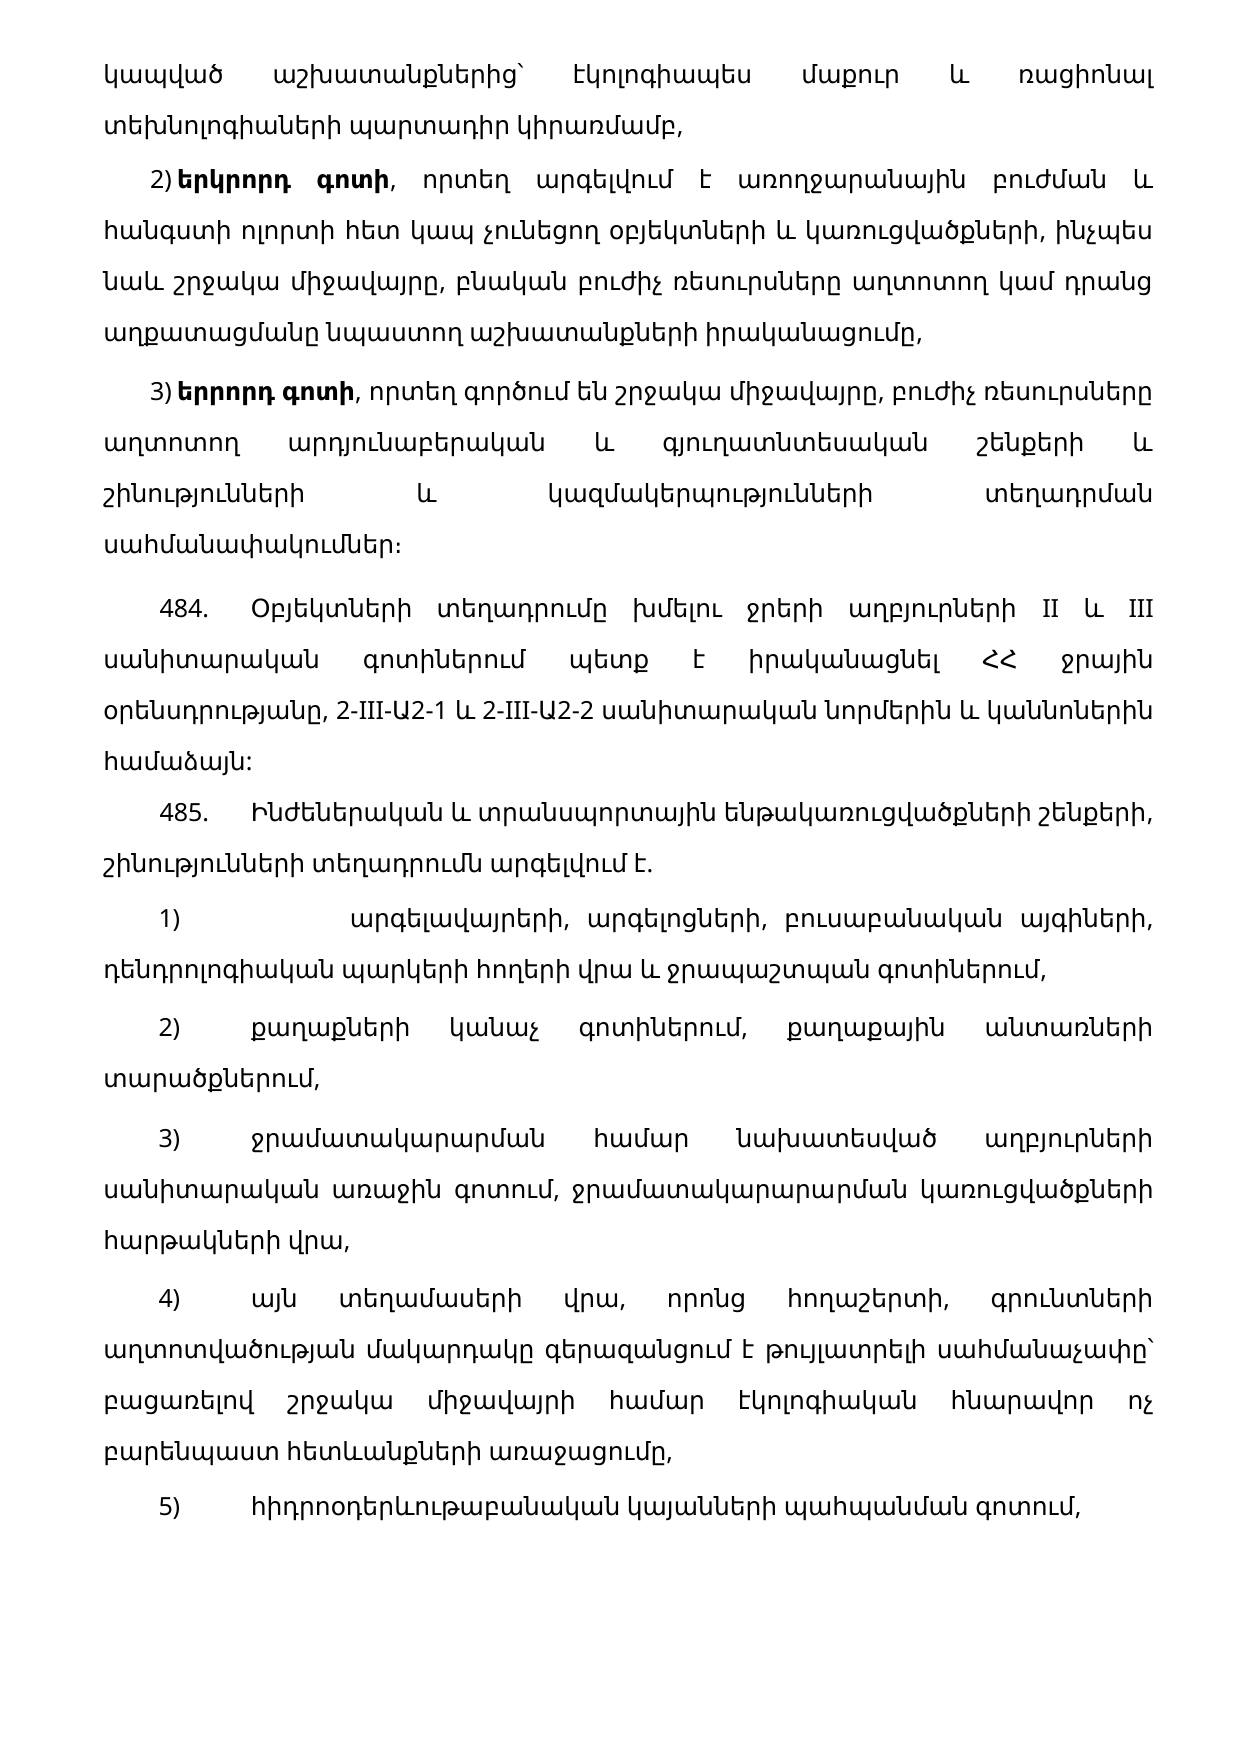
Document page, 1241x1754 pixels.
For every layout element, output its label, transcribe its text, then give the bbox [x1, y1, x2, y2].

list ջրամատակարարման համար նախատեսված աղբյուրների սանիտարական առաջին գոտում, ջրամատակարարարման կառուցվածքների հարթակների վրա, [103, 1120, 1154, 1256]
list արգելավայրերի, արգելոցների, բուսաբանական այգիների, դենդրոլոգիական պարկերի հողերի վրա և ջրապաշտպան գոտիներում, [103, 901, 1154, 986]
list երկրորդ գոտի, որտեղ արգելվում է առողջարանային բուժման և հանգստի ոլորտի հետ կապ չունեցող օբյեկտների և կառուցվածքների, ինչպես նաև շրջակա միջավայրը, բնական բուժիչ ռեսուրսները աղտոտող կամ դրանց աղքատացմանը նպաստող աշխատանքների իրականացումը, [103, 162, 1154, 349]
list Օբյեկտների տեղադրումը խմելու ջրերի աղբյուրների II և III սանիտարական գոտիներում պետք է իրականացնել ՀՀ ջրային օրենսդրությանը, 2-III-Ա2-1 և 2-III-Ա2-2 սանիտարական նորմերին և կաննոներին համաձայն: [103, 591, 1154, 778]
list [103, 56, 1154, 141]
list հիդրոօդերևութաբանական կայանների պահպանման գոտում, [103, 1488, 1154, 1522]
list Ինժեներական և տրանսպորտային ենթակառուցվածքների շենքերի, շինությունների տեղադրումն արգելվում է. [103, 795, 1154, 880]
list երրորդ գոտի, որտեղ գործում են շրջակա միջավայրը, բուժիչ ռեսուրսները աղտոտող արդյունաբերական և գյուղատնտեսական շենքերի և շինությունների և կազմակերպությունների տեղադրման սահմանափակումներ։ [103, 373, 1154, 561]
list քաղաքների կանաչ գոտիներում, քաղաքային անտառների տարածքներում, [103, 1010, 1154, 1095]
list այն տեղամասերի վրա, որոնց հողաշերտի, գրունտների աղտոտվածության մակարդակը գերազանցում է թույլատրելի սահմանաչափը՝ բացառելով շրջակա միջավայրի համար էկոլոգիական հնարավոր ոչ բարենպաստ հետևանքների առաջացումը, [103, 1281, 1154, 1468]
